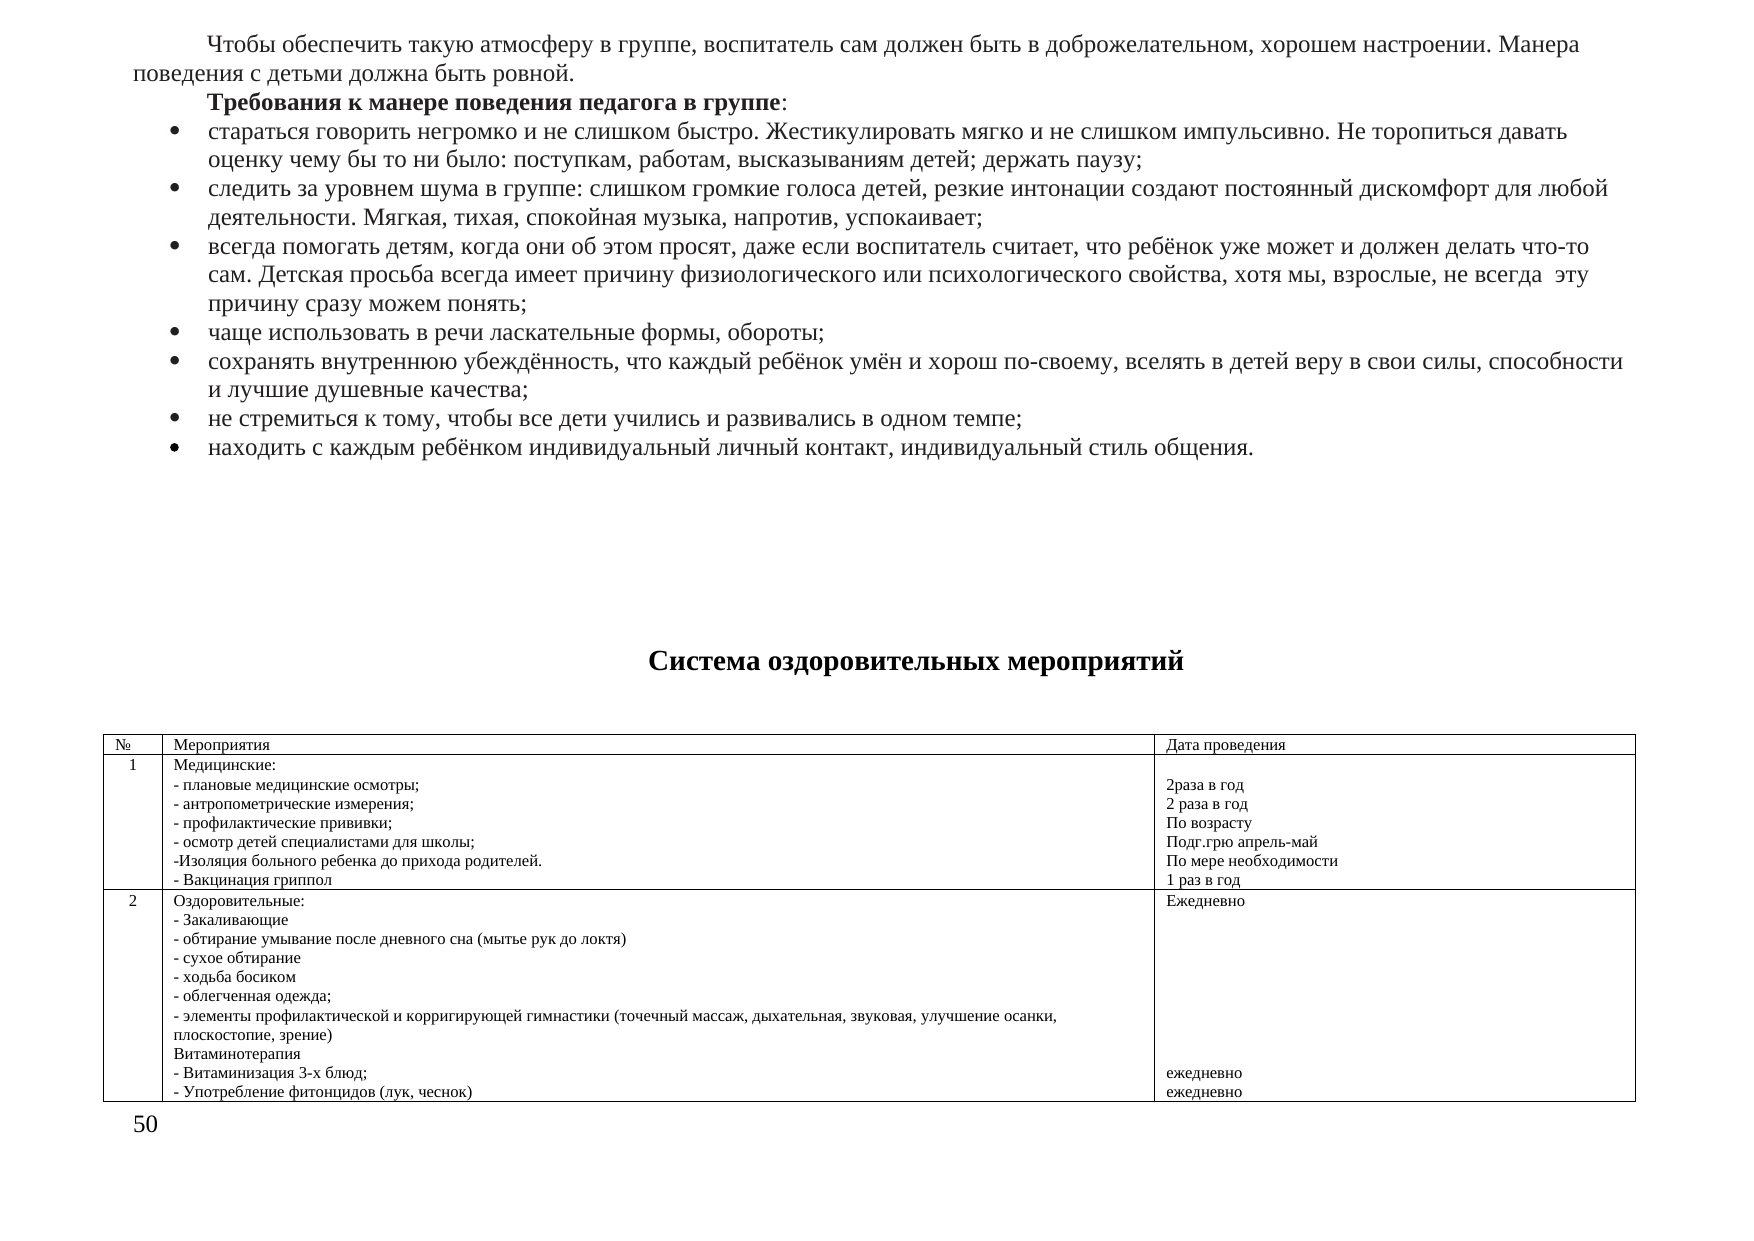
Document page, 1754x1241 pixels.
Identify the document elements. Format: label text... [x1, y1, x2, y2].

list находить с каждым ребёнком индивидуальный личный контакт, индивидуальный стиль общения. [170, 432, 1624, 461]
list всегда помогать детям, когда они об этом просят, даже если воспитатель считает, что ребёнок уже может и должен делать что-то сам. Детская просьба всегда имеет причину физиологического или психологического свойства, хотя мы, взрослые, не всегда эту причину сразу можем понять; [170, 231, 1624, 317]
text Чтобы обеспечить такую атмосферу в группе, воспитатель сам должен быть в доброжелательном, хорошем настроении. Манера поведения с детьми должна быть ровной. [133, 29, 1624, 87]
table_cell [163, 890, 1154, 1101]
table_cell 2 [104, 890, 162, 1101]
list чаще использовать в речи ласкательные формы, обороты; [170, 317, 1624, 346]
table_cell 1 [104, 755, 162, 889]
text Система оздоровительных мероприятий [208, 643, 1624, 676]
list сохранять внутреннюю убеждённость, что каждый ребёнок умён и хорош по-своему, вселять в детей веру в свои силы, способности и лучшие душевные качества; [170, 346, 1624, 403]
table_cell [1155, 890, 1635, 1101]
table_header Мероприятия [163, 735, 1154, 754]
table_cell Медицинские: - плановые медицинские осмотры; - антропометрические измерения; - профилактические прививки; - осмотр детей специалистами для школы; -Изоляция больного ребенка до прихода родителей. - Вакцинация гриппол [163, 755, 1154, 889]
table_header № [104, 735, 162, 754]
list следить за уровнем шума в группе: слишком громкие голоса детей, резкие интонации создают постоянный дискомфорт для любой деятельности. Мягкая, тихая, спокойная музыка, напротив, успокаивает; [170, 173, 1624, 231]
text Требования к манере поведения педагога в группе: [133, 87, 1624, 116]
table_header Дата проведения [1155, 735, 1635, 754]
list стараться говорить негромко и не слишком быстро. Жестикулировать мягко и не слишком импульсивно. Не торопиться давать оценку чему бы то ни было: поступкам, работам, высказываниям детей; держать паузу; [170, 116, 1624, 173]
list не стремиться к тому, чтобы все дети учились и развивались в одном темпе; [170, 403, 1624, 432]
table_cell 2раза в год 2 раза в год По возрасту Подг.грю апрель-май По мере необходимости 1 раз в год [1155, 755, 1635, 889]
